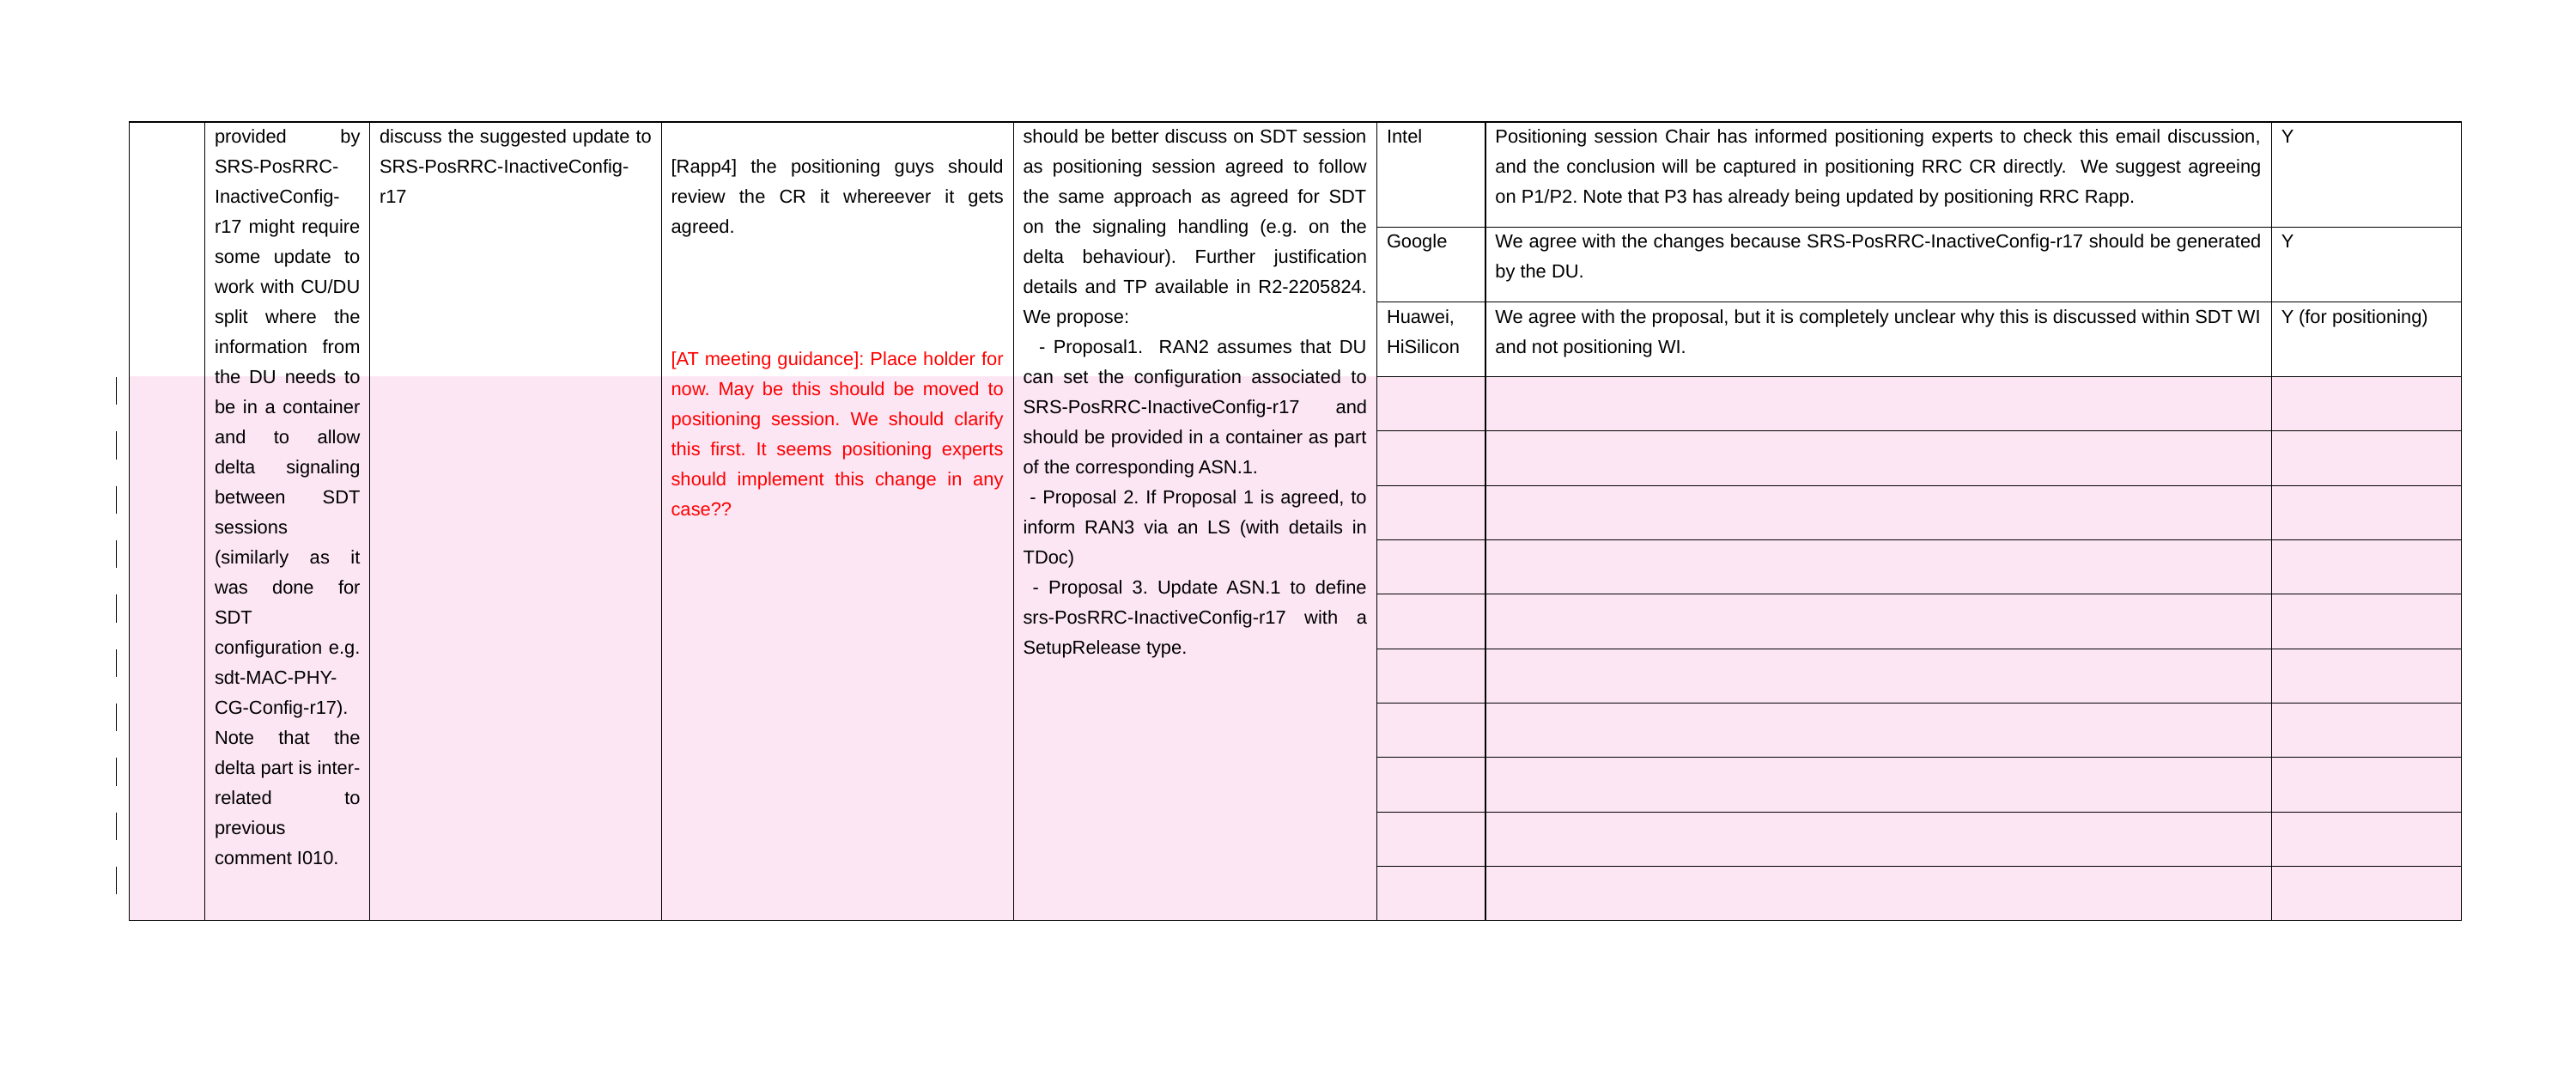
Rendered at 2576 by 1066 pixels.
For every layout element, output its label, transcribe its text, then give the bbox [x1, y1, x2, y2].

table_cell Y (for positioning) [2272, 302, 2461, 376]
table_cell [205, 123, 369, 920]
table_cell Y [2272, 228, 2461, 302]
table_cell Google [1377, 228, 1485, 302]
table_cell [1014, 123, 1376, 920]
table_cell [370, 123, 661, 920]
table_cell Positioning session Chair has informed positioning experts to check this email discussion, and the conclusion will be captured in positioning RRC CR directly. We suggest agreeing on P1/P2. Note that P3 has already being updated by positioning RRC Rapp. [1486, 123, 2271, 226]
table_cell I512 [130, 123, 204, 920]
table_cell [662, 123, 1013, 920]
table_cell We agree with the changes because SRS-PosRRC-InactiveConfig-r17 should be generated by the DU. [1486, 228, 2271, 302]
table_cell We agree with the proposal, but it is completely unclear why this is discussed within SDT WI and not positioning WI. [1486, 302, 2271, 376]
table_cell Intel [1377, 123, 1485, 226]
table_cell Y [2272, 123, 2461, 226]
table_cell Huawei, HiSilicon [1377, 302, 1485, 376]
